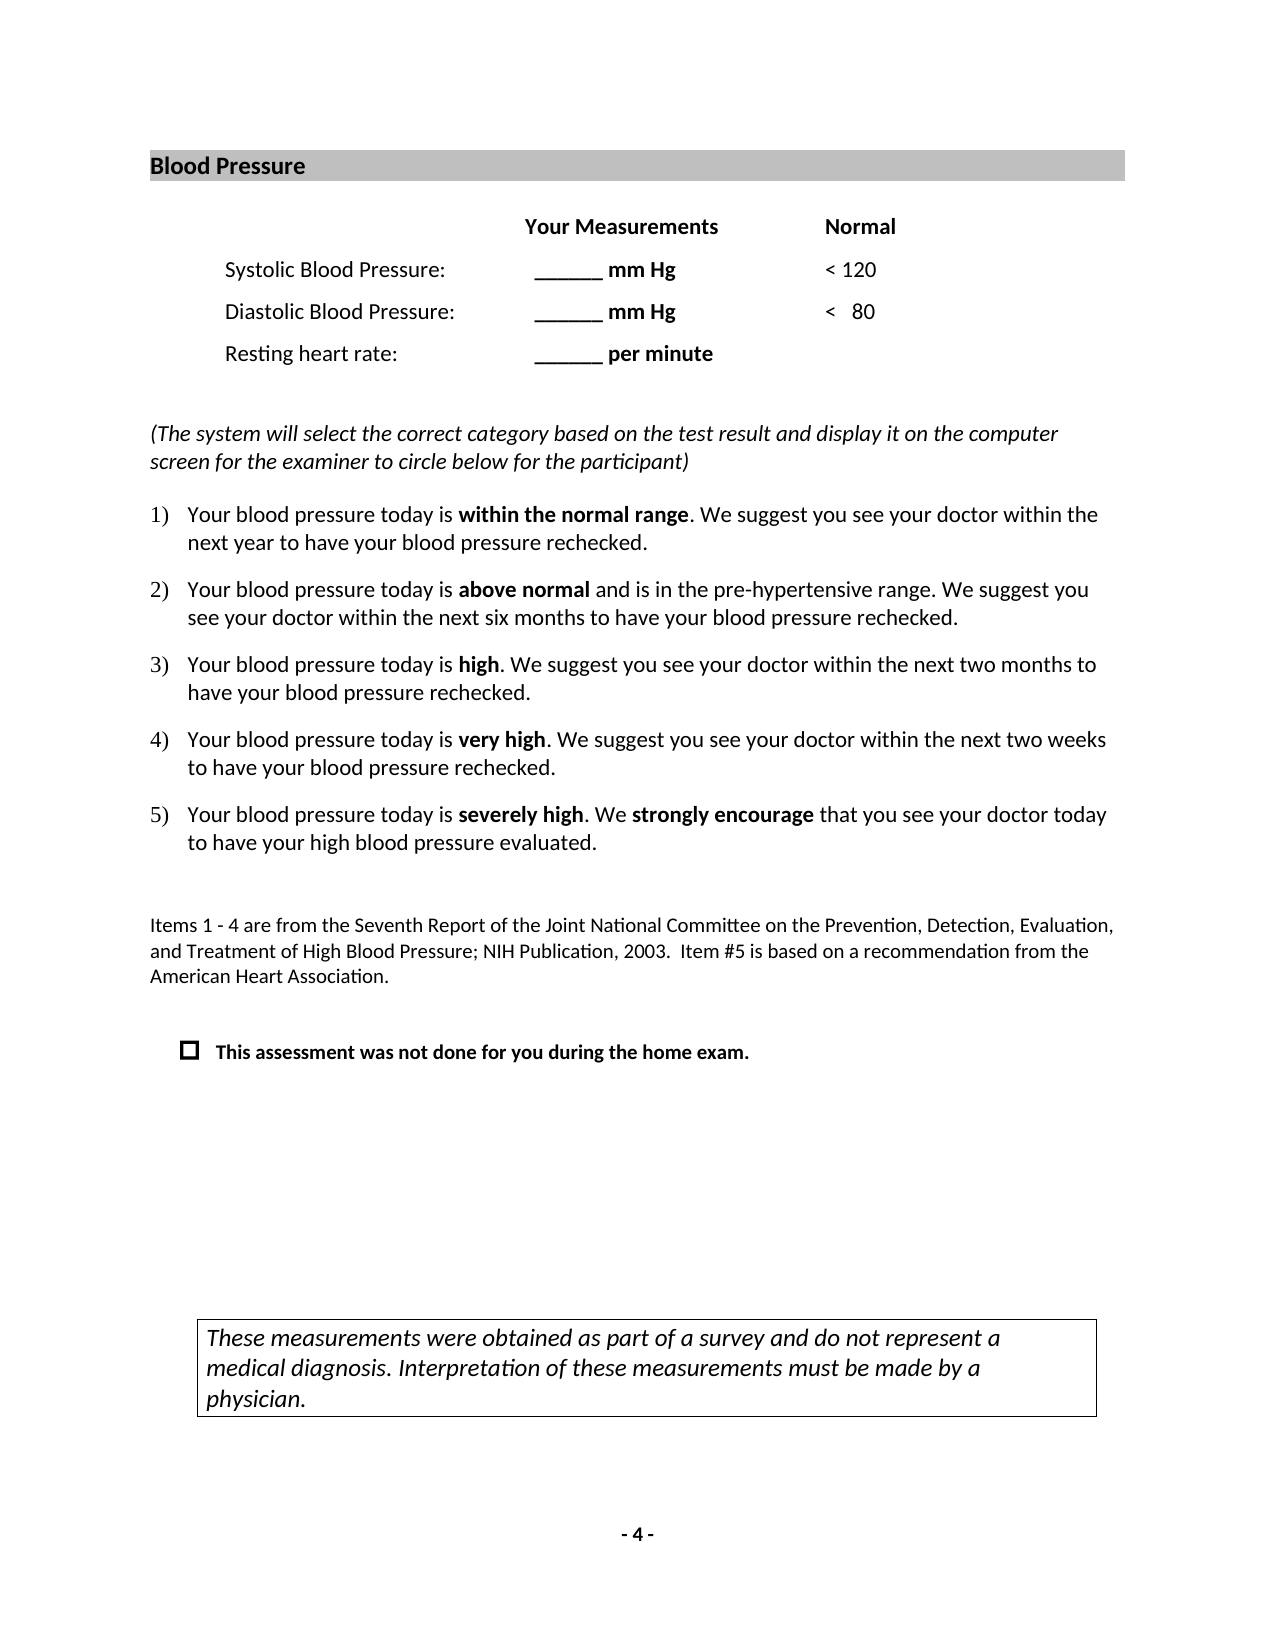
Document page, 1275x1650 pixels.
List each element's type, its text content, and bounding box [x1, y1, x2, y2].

list Your blood pressure today is above normal and is in the pre-hypertensive range. We suggest you see your doctor within the next six months to have your blood pressure rechecked. [150, 575, 1125, 631]
list Your blood pressure today is severely high. We strongly encourage that you see your doctor today to have your high blood pressure evaluated. [150, 800, 1125, 856]
text Diastolic Blood Pressure: ______ mm Hg < 80 [150, 297, 1125, 325]
list Your blood pressure today is within the normal range. We suggest you see your doctor within the next year to have your blood pressure rechecked. [150, 501, 1125, 557]
text Your Measurements Normal [150, 212, 1125, 240]
subtitle Blood Pressure [150, 150, 1125, 181]
text Items 1 - 4 are from the Seventh Report of the Joint National Committee on the Prevention, Detection, Evaluation, and Treatment of High Blood Pressure; NIH Publication, 2003. Item #5 is based on a recommendation from the American Heart Association. [150, 913, 1125, 989]
list Your blood pressure today is high. We suggest you see your doctor within the next two months to have your blood pressure rechecked. [150, 650, 1125, 706]
text These measurements were obtained as part of a survey and do not represent a medical diagnosis. Interpretation of these measurements must be made by a physician. [198, 1320, 1096, 1416]
text Systolic Blood Pressure: ______ mm Hg < 120 [150, 255, 1125, 283]
list Your blood pressure today is very high. We suggest you see your doctor within the next two weeks to have your blood pressure rechecked. [150, 725, 1125, 781]
list This assessment was not done for you during the home exam. [178, 1039, 1125, 1064]
text Resting heart rate: ______ per minute [150, 339, 1125, 367]
text (The system will select the correct category based on the test result and display it on the computer screen for the examiner to circle below for the participant) [150, 419, 1125, 476]
